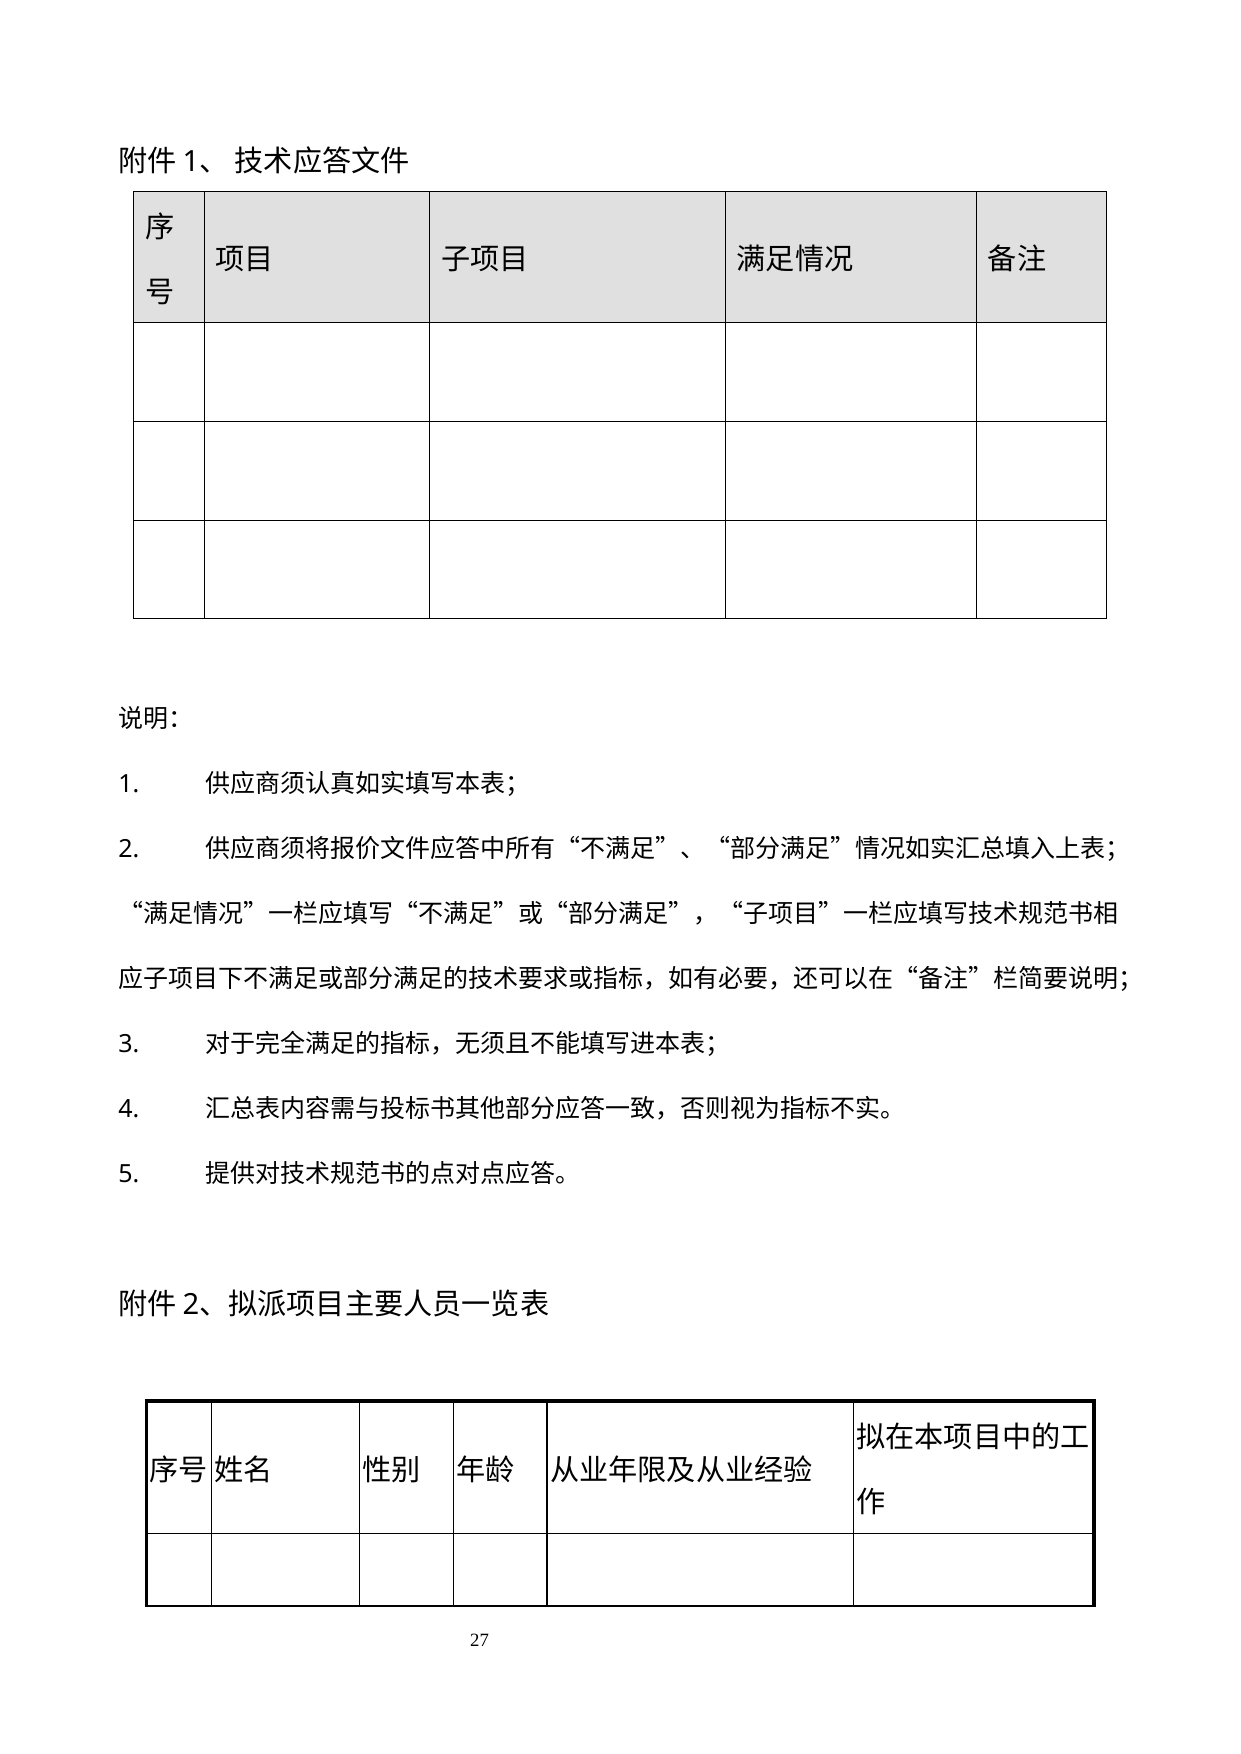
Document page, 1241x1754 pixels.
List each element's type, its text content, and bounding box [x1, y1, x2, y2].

table_cell [134, 521, 204, 618]
table_header 年龄 [454, 1403, 546, 1532]
table_cell [726, 521, 976, 618]
table_cell [726, 323, 976, 421]
table_cell [548, 1534, 853, 1605]
table_cell [854, 1534, 1092, 1605]
list 供应商须认真如实填写本表； [118, 749, 1122, 814]
table_header 序号 [134, 192, 204, 322]
table_header 姓名 [212, 1403, 359, 1532]
list 提供对技术规范书的点对点应答。 [118, 1139, 1122, 1204]
table_cell [430, 323, 725, 421]
table_cell [726, 422, 976, 519]
table_cell [212, 1534, 359, 1605]
text 附件1、 技术应答文件 [118, 126, 1122, 191]
table_header 从业年限及从业经验 [548, 1403, 853, 1532]
table_header 序号 [148, 1403, 211, 1532]
table_header 备注 [977, 192, 1106, 322]
table_header 性别 [360, 1403, 453, 1532]
table_header 项目 [205, 192, 429, 322]
text 附件2、拟派项目主要人员一览表 [118, 1269, 1122, 1334]
table_cell [454, 1534, 546, 1605]
table_cell [134, 422, 204, 519]
table_cell [134, 323, 204, 421]
list 汇总表内容需与投标书其他部分应答一致，否则视为指标不实。 [118, 1074, 1122, 1139]
table_header 子项目 [430, 192, 725, 322]
table_cell [977, 323, 1106, 421]
text 说明： [118, 684, 1122, 749]
table_cell [360, 1534, 453, 1605]
table_cell [430, 521, 725, 618]
table_cell [977, 521, 1106, 618]
table_cell [148, 1534, 211, 1605]
table_cell [430, 422, 725, 519]
list 对于完全满足的指标，无须且不能填写进本表； [118, 1009, 1122, 1074]
table_header 满足情况 [726, 192, 976, 322]
table_cell [205, 521, 429, 618]
table_cell [205, 422, 429, 519]
table_header 拟在本项目中的工作 [854, 1403, 1092, 1532]
table_cell [205, 323, 429, 421]
list 供应商须将报价文件应答中所有“不满足”、“部分满足”情况如实汇总填入上表；“满足情况”一栏应填写“不满足”或“部分满足”，“子项目”一栏应填写技术规范书相应子项目下不满足或部分满足的技术要求或指标，如有必要，还可以在“备注”栏简要说明； [118, 814, 1122, 1009]
table_cell [977, 422, 1106, 519]
